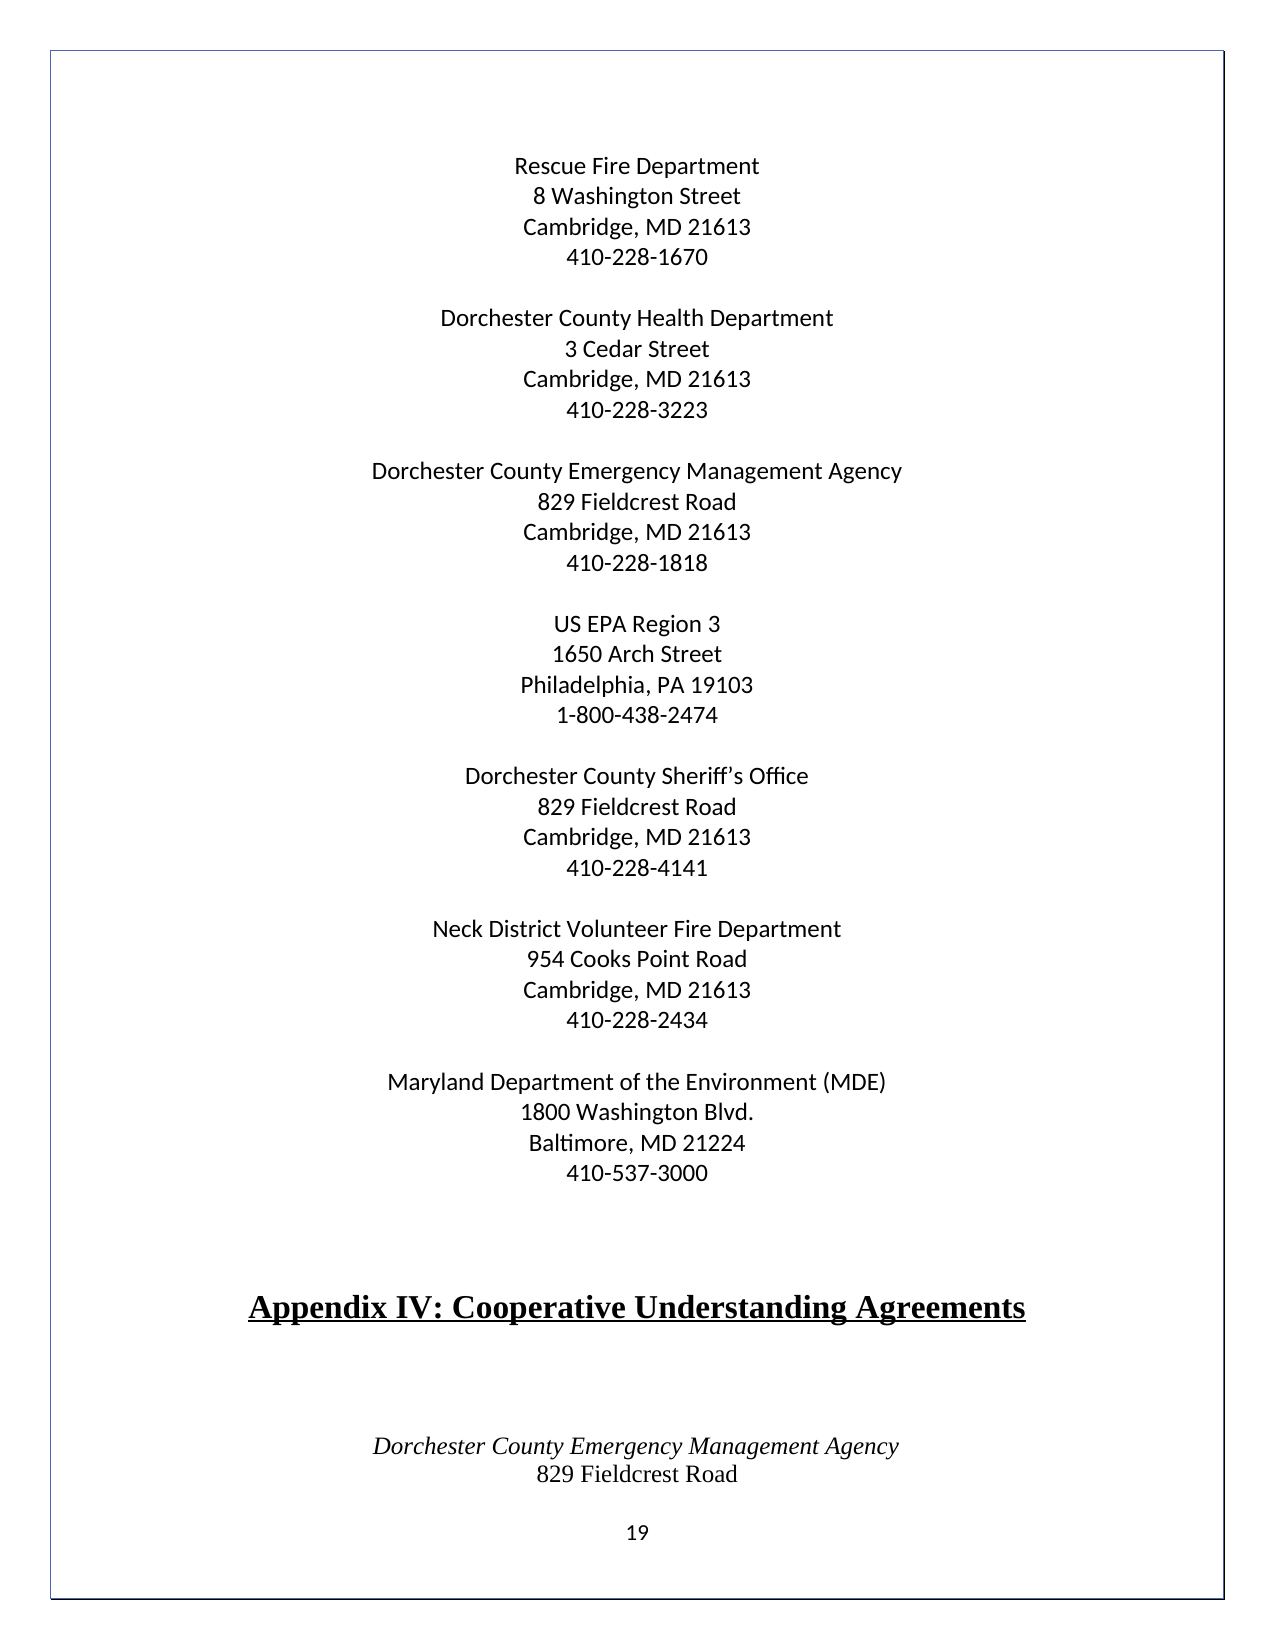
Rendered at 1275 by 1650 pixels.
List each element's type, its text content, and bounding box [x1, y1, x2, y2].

text Dorchester County Health Department [150, 303, 1124, 333]
text 829 Fieldcrest Road [150, 1459, 1124, 1488]
text Cambridge, MD 21613 [150, 974, 1124, 1004]
text US EPA Region 3 [150, 608, 1124, 638]
text 410-537-3000 [150, 1157, 1124, 1188]
text Cambridge, MD 21613 [150, 364, 1124, 394]
text 829 Fieldcrest Road [150, 791, 1124, 821]
text Appendix IV: Cooperative Understanding Agreements [150, 1287, 1124, 1325]
text Dorchester County Emergency Management Agency [150, 455, 1124, 486]
text Maryland Department of the Environment (MDE) [150, 1066, 1124, 1096]
text 410-228-3223 [150, 394, 1124, 425]
text Philadelphia, PA 19103 [150, 669, 1124, 699]
text Dorchester County Emergency Management Agency [150, 1431, 1124, 1459]
text 410-228-1670 [150, 242, 1124, 272]
text 829 Fieldcrest Road [150, 486, 1124, 516]
text 1800 Washington Blvd. [150, 1096, 1124, 1127]
text 1650 Arch Street [150, 638, 1124, 669]
text 410-228-2434 [150, 1004, 1124, 1035]
text 410-228-1818 [150, 547, 1124, 577]
text 1-800-438-2474 [150, 699, 1124, 730]
text Cambridge, MD 21613 [150, 211, 1124, 242]
text Dorchester County Sheriff’s Office [150, 760, 1124, 791]
text Cambridge, MD 21613 [150, 516, 1124, 547]
text Baltimore, MD 21224 [150, 1127, 1124, 1157]
text 3 Cedar Street [150, 333, 1124, 364]
text 954 Cooks Point Road [150, 943, 1124, 974]
text 8 Washington Street [150, 181, 1124, 211]
text 410-228-4141 [150, 852, 1124, 882]
text Rescue Fire Department [150, 150, 1124, 181]
text Cambridge, MD 21613 [150, 821, 1124, 852]
text Neck District Volunteer Fire Department [150, 913, 1124, 943]
